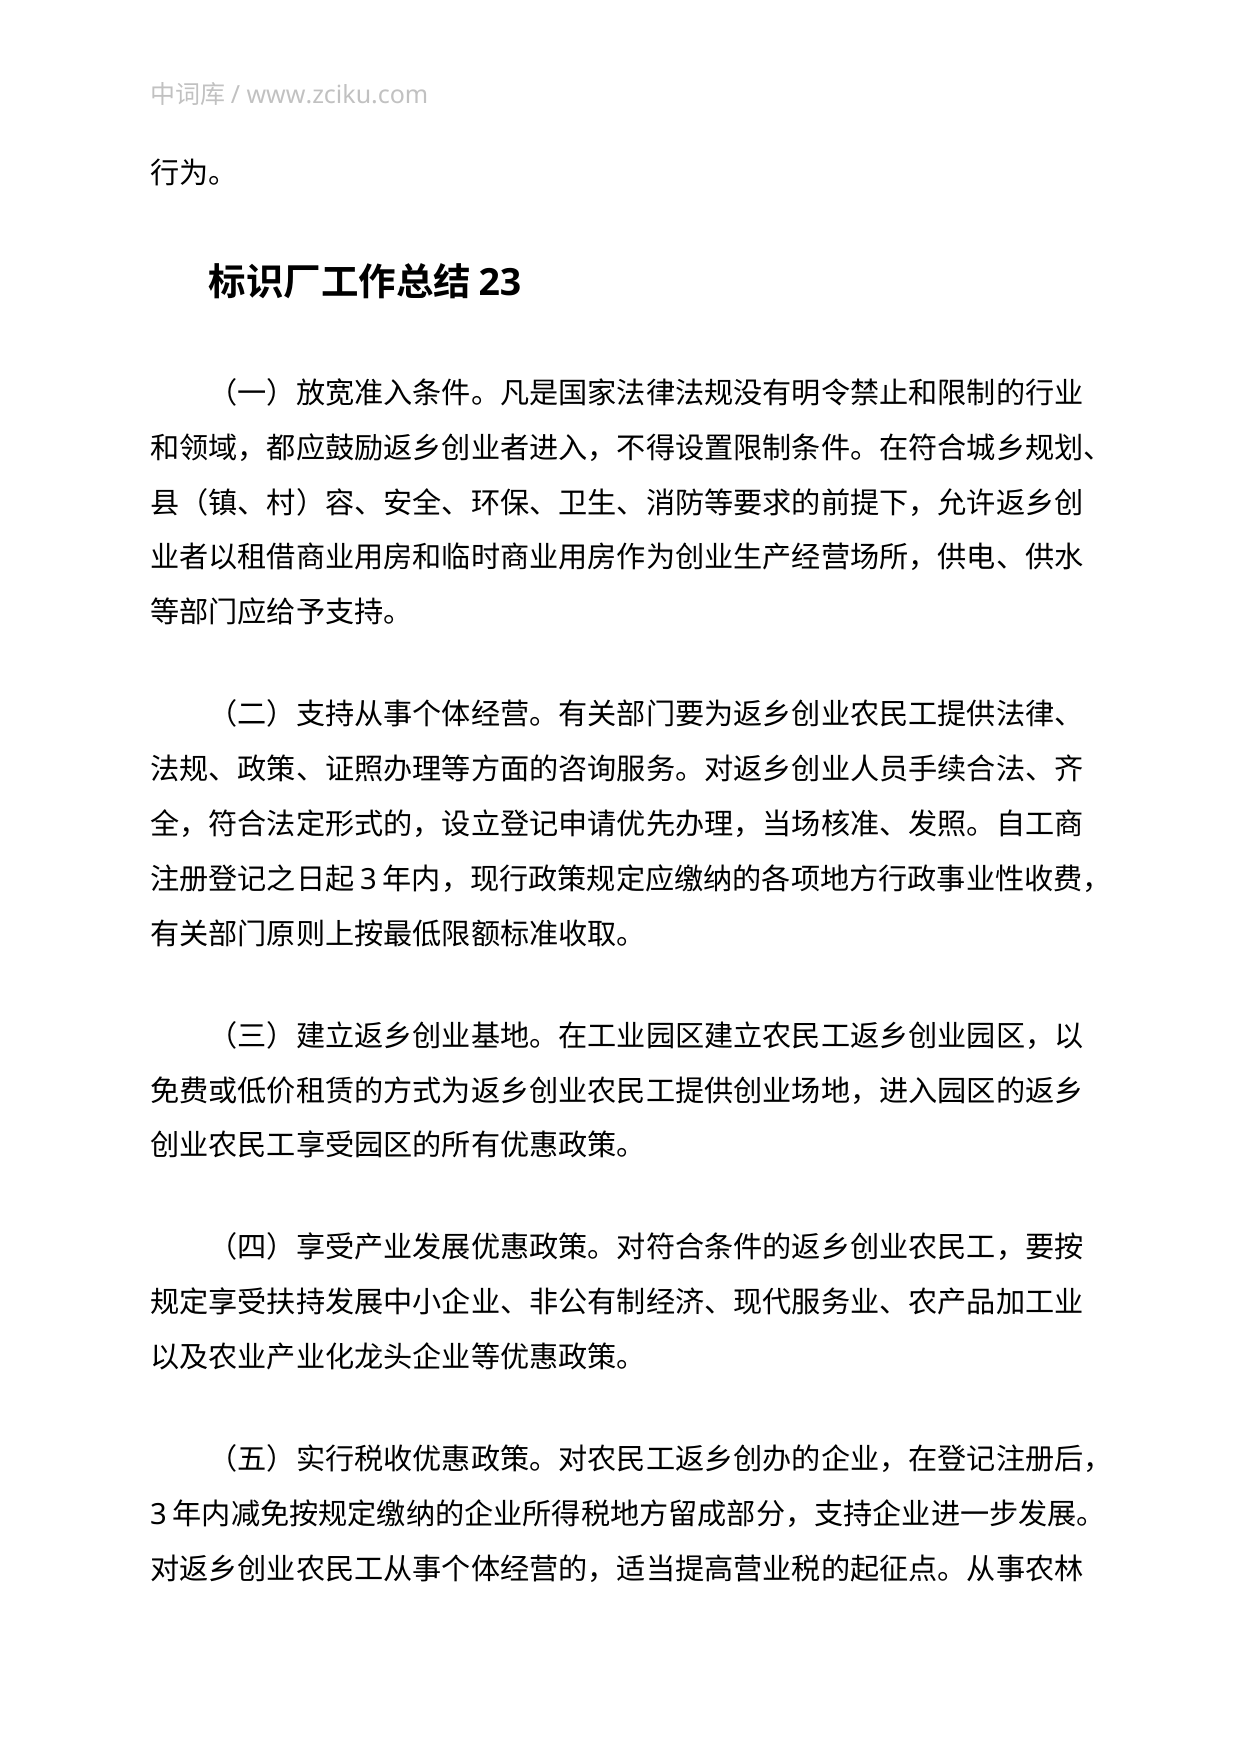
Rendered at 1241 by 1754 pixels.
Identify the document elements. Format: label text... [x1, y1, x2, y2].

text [150, 150, 1090, 192]
text （二）支持从事个体经营。有关部门要为返乡创业农民工提供法律、法规、政策、证照办理等方面的咨询服务。对返乡创业人员手续合法、齐全，符合法定形式的，设立登记申请优先办理，当场核准、发照。自工商注册登记之日起3年内，现行政策规定应缴纳的各项地方行政事业性收费，有关部门原则上按最低限额标准收取。 [150, 691, 1090, 953]
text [150, 1435, 1090, 1587]
text （三）建立返乡创业基地。在工业园区建立农民工返乡创业园区，以免费或低价租赁的方式为返乡创业农民工提供创业场地，进入园区的返乡创业农民工享受园区的所有优惠政策。 [150, 1012, 1090, 1164]
text （一）放宽准入条件。凡是国家法律法规没有明令禁止和限制的行业和领域，都应鼓励返乡创业者进入，不得设置限制条件。在符合城乡规划、县（镇、村）容、安全、环保、卫生、消防等要求的前提下，允许返乡创业者以租借商业用房和临时商业用房作为创业生产经营场所，供电、供水等部门应给予支持。 [150, 369, 1090, 631]
text （四）享受产业发展优惠政策。对符合条件的返乡创业农民工，要按规定享受扶持发展中小企业、非公有制经济、现代服务业、农产品加工业以及农业产业化龙头企业等优惠政策。 [150, 1224, 1090, 1376]
text 标识厂工作总结23 [150, 252, 1090, 306]
